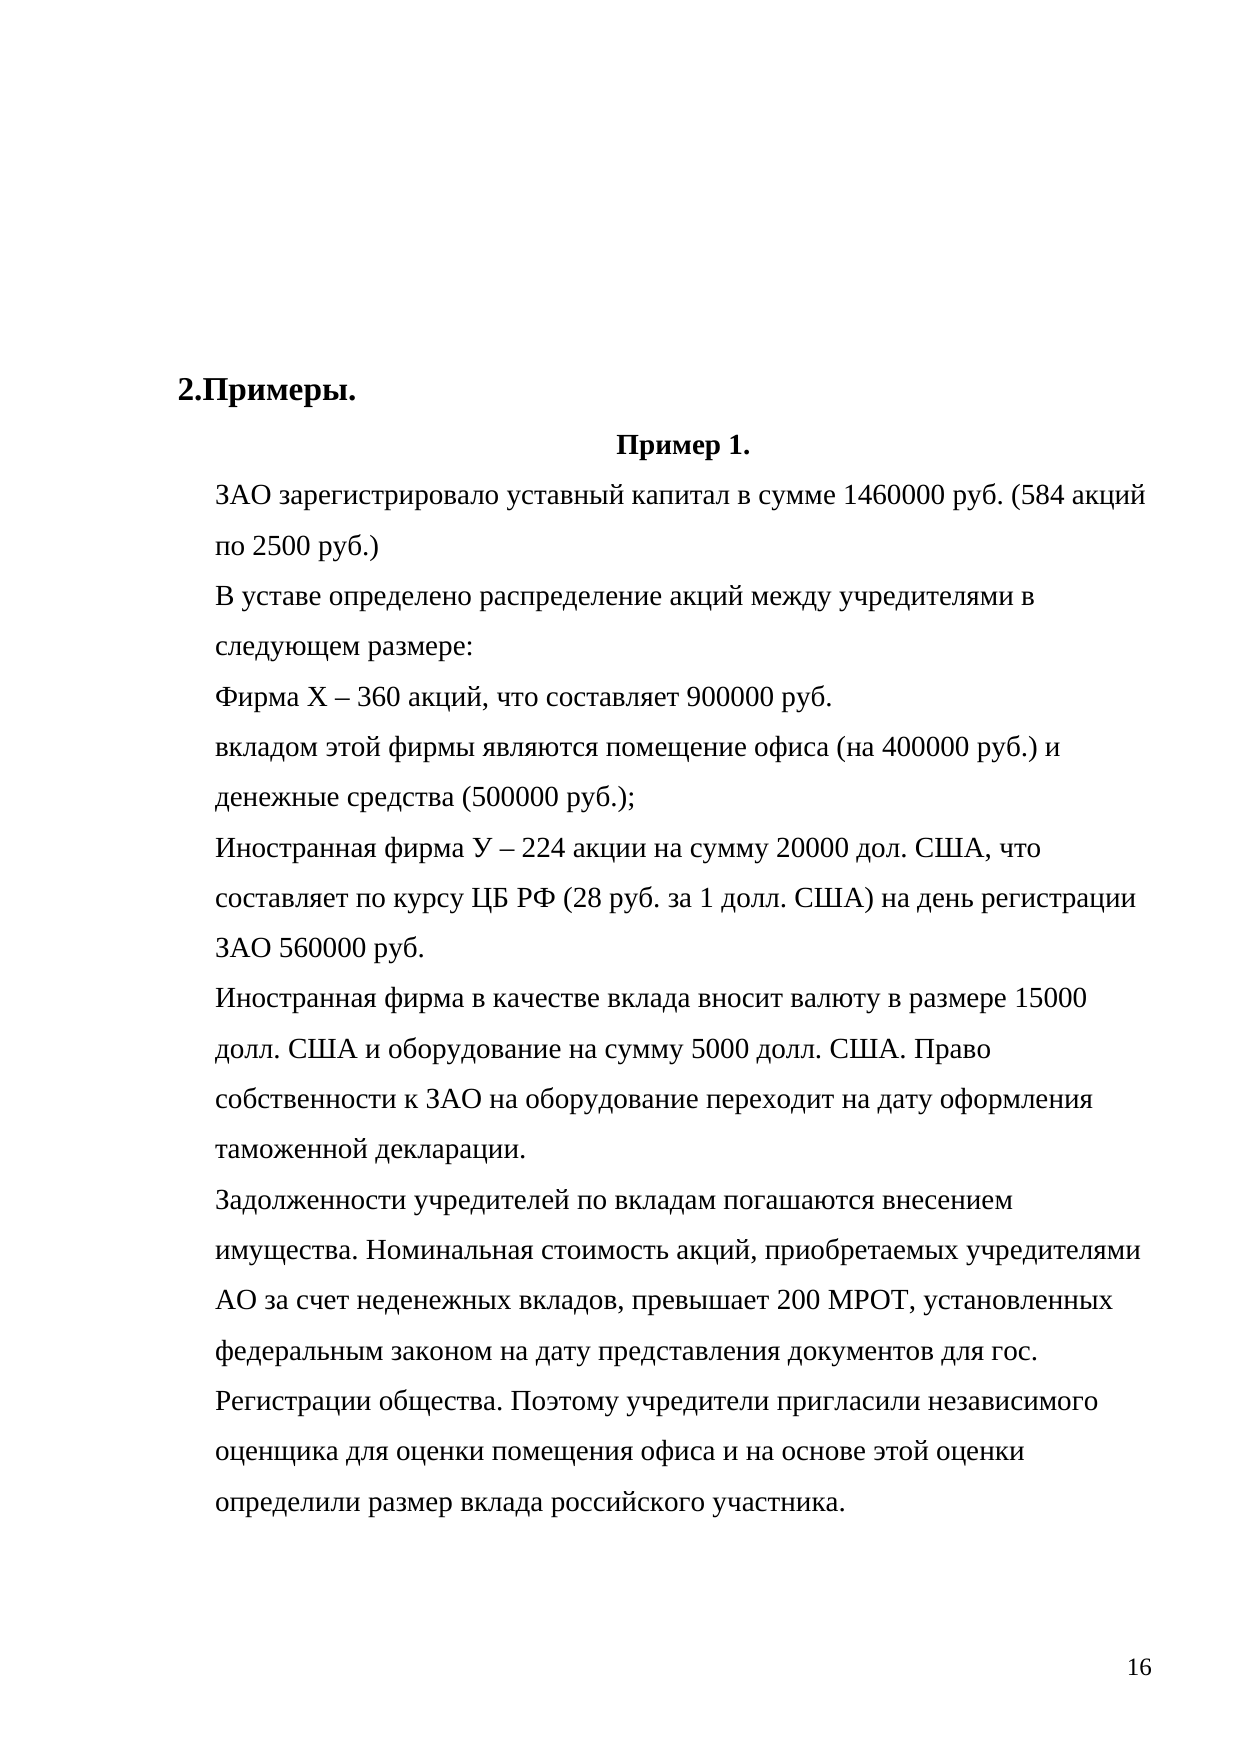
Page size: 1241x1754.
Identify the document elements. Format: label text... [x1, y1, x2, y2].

text ЗАО зарегистрировало уставный капитал в сумме 1460000 руб. (584 акций по 2500 руб.) [215, 477, 1152, 561]
text Задолженности учредителей по вкладам погашаются внесением имущества. Номинальная стоимость акций, приобретаемых учредителями АО за счет неденежных вкладов, превышает 200 МРОТ, установленных федеральным законом на дату представления документов для гос. Регистрации общества. Поэтому учредители пригласили независимого оценщика для оценки помещения офиса и на основе этой оценки определили размер вклада российского участника. [215, 1182, 1152, 1517]
text Иностранная фирма У – 224 акции на сумму 20000 дол. США, что составляет по курсу ЦБ РФ (28 руб. за 1 долл. США) на день регистрации ЗАО 560000 руб. [215, 830, 1152, 964]
text Иностранная фирма в качестве вклада вносит валюту в размере 15000 долл. США и оборудование на сумму 5000 долл. США. Право собственности к ЗАО на оборудование переходит на дату оформления таможенной декларации. [215, 981, 1152, 1165]
text Фирма Х – 360 акций, что составляет 900000 руб. [215, 679, 1152, 712]
text 2.Примеры. [177, 370, 1152, 408]
text Пример 1. [215, 427, 1152, 461]
text вкладом этой фирмы являются помещение офиса (на 400000 руб.) и денежные средства (500000 руб.); [215, 729, 1152, 813]
text В уставе определено распределение акций между учредителями в следующем размере: [215, 578, 1152, 662]
